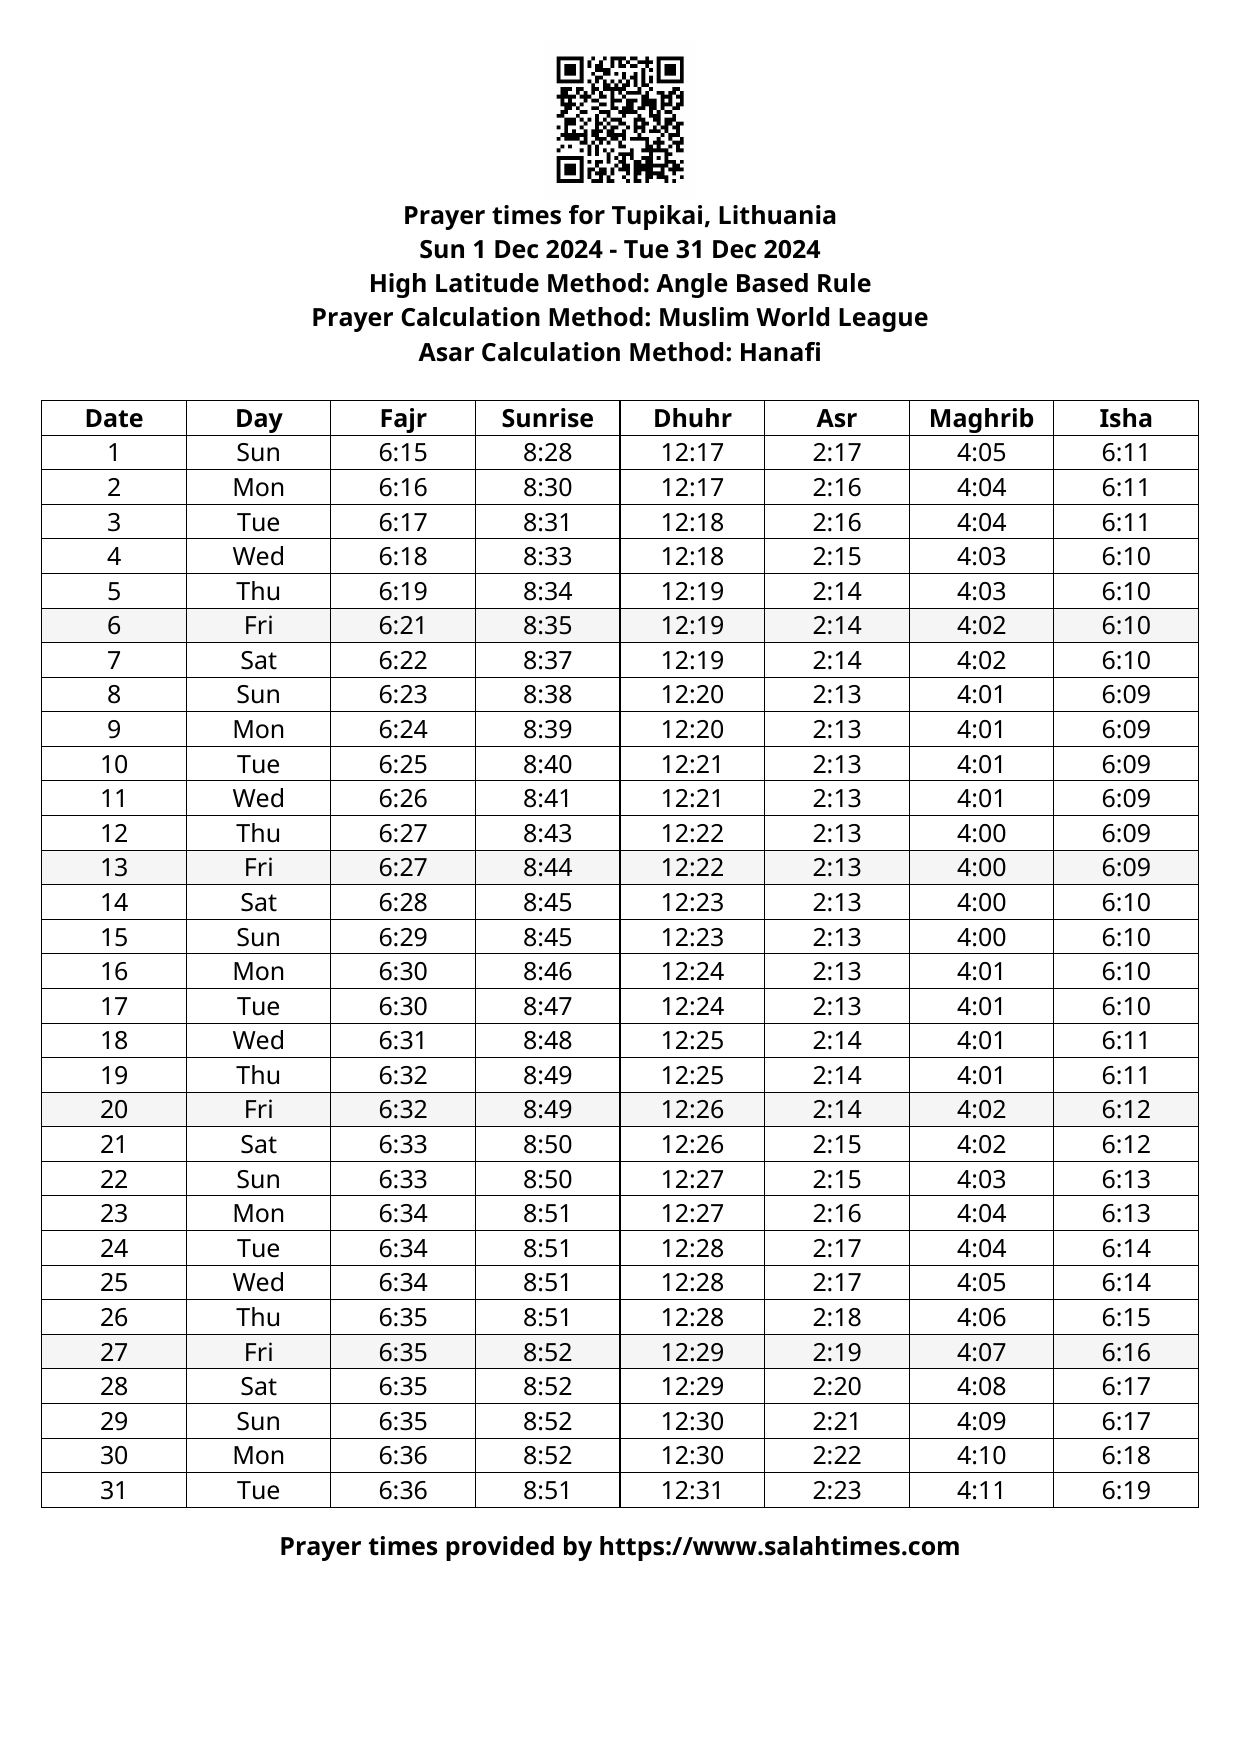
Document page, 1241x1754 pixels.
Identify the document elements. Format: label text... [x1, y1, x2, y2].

table_cell Sat [187, 1369, 330, 1403]
text Asar Calculation Method: Hanafi [42, 334, 1198, 368]
table_cell Sun [187, 1162, 330, 1195]
table_cell 8:37 [476, 643, 619, 677]
picture [542, 41, 699, 198]
table_cell 6:33 [331, 1127, 475, 1161]
table_cell 6:18 [1054, 1439, 1198, 1472]
table_cell 2:14 [765, 1093, 909, 1126]
table_cell 10 [42, 747, 186, 780]
table_cell 8:52 [476, 1369, 619, 1403]
table_cell 2:14 [765, 574, 909, 607]
table_cell 30 [42, 1439, 186, 1472]
table_cell 6:09 [1054, 747, 1198, 780]
table_cell 11 [42, 781, 186, 815]
table_cell 6:12 [1054, 1127, 1198, 1161]
table_cell 28 [42, 1369, 186, 1403]
table_cell 22 [42, 1162, 186, 1195]
table_cell 8:48 [476, 1024, 619, 1057]
table_cell 8:49 [476, 1058, 619, 1092]
table_header Day [187, 401, 330, 434]
table_cell 17 [42, 989, 186, 1022]
table_cell Wed [187, 1266, 330, 1299]
table_cell 12:22 [621, 851, 764, 884]
table_cell 4:00 [910, 885, 1053, 919]
table_cell 12:28 [621, 1300, 764, 1334]
table_cell 6:28 [331, 885, 475, 919]
table_cell 6:09 [1054, 781, 1198, 815]
table_cell 12:17 [621, 436, 764, 469]
table_cell 2:15 [765, 1162, 909, 1195]
table_cell 12:21 [621, 747, 764, 780]
table_cell 6:10 [1054, 574, 1198, 607]
table_cell 6:16 [1054, 1335, 1198, 1368]
table_cell 2:13 [765, 920, 909, 953]
table_cell 6:11 [1054, 436, 1198, 469]
table_cell 8:28 [476, 436, 619, 469]
table_cell 2:20 [765, 1369, 909, 1403]
table_cell 12:19 [621, 643, 764, 677]
table_cell 4:02 [910, 1127, 1053, 1161]
table_cell 6:09 [1054, 851, 1198, 884]
table_cell 6:25 [331, 747, 475, 780]
table_cell 2:23 [765, 1473, 909, 1507]
table_cell 6:11 [1054, 505, 1198, 538]
table_cell 6:17 [1054, 1369, 1198, 1403]
table_cell 12:22 [621, 816, 764, 849]
table_cell 2:15 [765, 539, 909, 573]
table_cell 12:23 [621, 920, 764, 953]
table_cell 8:51 [476, 1300, 619, 1334]
table_cell 6:31 [331, 1024, 475, 1057]
table_cell 12:18 [621, 539, 764, 573]
table_cell 6:27 [331, 851, 475, 884]
table_cell 2:13 [765, 851, 909, 884]
table_cell 12:23 [621, 885, 764, 919]
table_cell 8:40 [476, 747, 619, 780]
table_cell 6:34 [331, 1231, 475, 1264]
table_cell 4:04 [910, 470, 1053, 504]
table_cell 4:03 [910, 539, 1053, 573]
text High Latitude Method: Angle Based Rule [42, 266, 1198, 300]
table_cell 2:13 [765, 712, 909, 746]
table_cell 8:51 [476, 1196, 619, 1230]
table_cell 26 [42, 1300, 186, 1334]
table_cell 4:07 [910, 1335, 1053, 1368]
table_cell 12:24 [621, 989, 764, 1022]
table_cell 6:29 [331, 920, 475, 953]
table_header Dhuhr [621, 401, 764, 434]
table_cell Tue [187, 1473, 330, 1507]
table_cell 6:24 [331, 712, 475, 746]
table_cell 6:30 [331, 954, 475, 988]
table_cell Fri [187, 1335, 330, 1368]
table_cell Tue [187, 989, 330, 1022]
table_cell 12:27 [621, 1196, 764, 1230]
table_cell 6:19 [1054, 1473, 1198, 1507]
table_cell 6:10 [1054, 643, 1198, 677]
table_cell 6:10 [1054, 609, 1198, 642]
table_cell 2:16 [765, 470, 909, 504]
table_cell 2 [42, 470, 186, 504]
table_cell 4:01 [910, 989, 1053, 1022]
table_cell 20 [42, 1093, 186, 1126]
table_cell 27 [42, 1335, 186, 1368]
table_cell 12:20 [621, 678, 764, 711]
text Sun 1 Dec 2024 - Tue 31 Dec 2024 [42, 232, 1198, 266]
table_cell 4:11 [910, 1473, 1053, 1507]
table_cell 4 [42, 539, 186, 573]
table_cell 4:01 [910, 712, 1053, 746]
table_cell 2:17 [765, 1231, 909, 1264]
table_cell 6 [42, 609, 186, 642]
table_cell 8:34 [476, 574, 619, 607]
table_cell 8:45 [476, 885, 619, 919]
table_cell 6:10 [1054, 989, 1198, 1022]
table_cell 6:14 [1054, 1231, 1198, 1264]
table_cell 6:36 [331, 1439, 475, 1472]
table_cell 8:50 [476, 1162, 619, 1195]
table_cell 4:00 [910, 816, 1053, 849]
table_cell Sun [187, 1404, 330, 1437]
table_cell 12:26 [621, 1127, 764, 1161]
table_cell 6:10 [1054, 539, 1198, 573]
table_cell Thu [187, 574, 330, 607]
table_cell 6:33 [331, 1162, 475, 1195]
table_cell 19 [42, 1058, 186, 1092]
table_cell 4:05 [910, 1266, 1053, 1299]
table_cell 6:11 [1054, 1058, 1198, 1092]
table_cell 2:13 [765, 678, 909, 711]
table_cell 8:33 [476, 539, 619, 573]
table_cell Fri [187, 609, 330, 642]
table_header Maghrib [910, 401, 1053, 434]
table_cell 7 [42, 643, 186, 677]
table_cell Wed [187, 781, 330, 815]
table_cell 6:30 [331, 989, 475, 1022]
table_cell 2:13 [765, 954, 909, 988]
table_cell 4:00 [910, 920, 1053, 953]
table_cell 6:10 [1054, 954, 1198, 988]
table_cell 6:15 [331, 436, 475, 469]
table_cell 2:14 [765, 1058, 909, 1092]
table_cell 2:15 [765, 1127, 909, 1161]
table_cell 6:27 [331, 816, 475, 849]
table_cell 2:14 [765, 609, 909, 642]
table_cell 2:13 [765, 816, 909, 849]
table_cell 2:14 [765, 643, 909, 677]
table_cell Sun [187, 436, 330, 469]
table_header Isha [1054, 401, 1198, 434]
table_cell 6:10 [1054, 920, 1198, 953]
table_cell 12:21 [621, 781, 764, 815]
table_cell 29 [42, 1404, 186, 1437]
table_cell 4:04 [910, 1196, 1053, 1230]
table_cell 4:01 [910, 1024, 1053, 1057]
table_cell 6:09 [1054, 712, 1198, 746]
table_cell 8:46 [476, 954, 619, 988]
table_cell 2:18 [765, 1300, 909, 1334]
table_cell 2:13 [765, 781, 909, 815]
table_cell 9 [42, 712, 186, 746]
table_cell 8:38 [476, 678, 619, 711]
table_cell 6:35 [331, 1335, 475, 1368]
table_cell 6:22 [331, 643, 475, 677]
text Prayer Calculation Method: Muslim World League [42, 300, 1198, 334]
table_cell 2:13 [765, 885, 909, 919]
table_cell 2:16 [765, 1196, 909, 1230]
table_cell 4:01 [910, 954, 1053, 988]
table_cell 12:30 [621, 1439, 764, 1472]
table_cell Thu [187, 1058, 330, 1092]
table_cell 8:39 [476, 712, 619, 746]
table_cell 15 [42, 920, 186, 953]
table_cell Mon [187, 712, 330, 746]
table_cell 4:04 [910, 1231, 1053, 1264]
table_cell 6:11 [1054, 1024, 1198, 1057]
table_cell Mon [187, 1196, 330, 1230]
table_cell 6:26 [331, 781, 475, 815]
table_cell 8:50 [476, 1127, 619, 1161]
table_header Asr [765, 401, 909, 434]
table_cell Fri [187, 1093, 330, 1126]
table_cell 6:35 [331, 1300, 475, 1334]
table_cell 8:44 [476, 851, 619, 884]
table_cell 6:32 [331, 1093, 475, 1126]
table_cell 13 [42, 851, 186, 884]
table_cell Mon [187, 470, 330, 504]
table_cell 12:29 [621, 1369, 764, 1403]
table_cell 6:12 [1054, 1093, 1198, 1126]
table_cell 4:03 [910, 574, 1053, 607]
table_cell 6:09 [1054, 816, 1198, 849]
table_cell 12:26 [621, 1093, 764, 1126]
table_cell 12:19 [621, 609, 764, 642]
table_cell 8:49 [476, 1093, 619, 1126]
table_cell 4:09 [910, 1404, 1053, 1437]
table_cell 4:06 [910, 1300, 1053, 1334]
table_cell 16 [42, 954, 186, 988]
table_cell 23 [42, 1196, 186, 1230]
table_cell 6:32 [331, 1058, 475, 1092]
table_cell 2:14 [765, 1024, 909, 1057]
table_cell 4:03 [910, 1162, 1053, 1195]
table_cell 6:17 [1054, 1404, 1198, 1437]
table_cell 4:02 [910, 609, 1053, 642]
table_cell 12:30 [621, 1404, 764, 1437]
table_cell 6:17 [331, 505, 475, 538]
table_cell Wed [187, 539, 330, 573]
table_cell 21 [42, 1127, 186, 1161]
table_cell 6:11 [1054, 470, 1198, 504]
table_cell Sat [187, 885, 330, 919]
table_cell Sun [187, 678, 330, 711]
table_cell 25 [42, 1266, 186, 1299]
table_cell 6:18 [331, 539, 475, 573]
table_cell Fri [187, 851, 330, 884]
table_cell 4:10 [910, 1439, 1053, 1472]
table_cell 2:21 [765, 1404, 909, 1437]
table_cell 12 [42, 816, 186, 849]
table_cell 6:13 [1054, 1162, 1198, 1195]
text Prayer times for Tupikai, Lithuania [42, 198, 1198, 232]
table_cell Sat [187, 643, 330, 677]
table_cell Mon [187, 954, 330, 988]
table_cell 12:25 [621, 1024, 764, 1057]
table_cell Wed [187, 1024, 330, 1057]
table_cell 8:51 [476, 1266, 619, 1299]
table_cell 4:04 [910, 505, 1053, 538]
table_cell 2:22 [765, 1439, 909, 1472]
table_cell 6:14 [1054, 1266, 1198, 1299]
table_cell 6:10 [1054, 885, 1198, 919]
table_cell 6:35 [331, 1369, 475, 1403]
table_cell 2:19 [765, 1335, 909, 1368]
table_cell Tue [187, 505, 330, 538]
table_cell 12:25 [621, 1058, 764, 1092]
table_cell 4:05 [910, 436, 1053, 469]
table_header Fajr [331, 401, 475, 434]
table_cell 2:13 [765, 747, 909, 780]
table_cell 5 [42, 574, 186, 607]
table_cell 6:34 [331, 1266, 475, 1299]
table_cell 8 [42, 678, 186, 711]
table_cell 12:29 [621, 1335, 764, 1368]
table_cell 12:28 [621, 1266, 764, 1299]
table_cell 4:02 [910, 643, 1053, 677]
table_cell 4:00 [910, 851, 1053, 884]
table_cell 4:01 [910, 781, 1053, 815]
table_cell 8:52 [476, 1335, 619, 1368]
table_cell 12:20 [621, 712, 764, 746]
table_cell 8:51 [476, 1231, 619, 1264]
table_cell 12:19 [621, 574, 764, 607]
table_cell 12:17 [621, 470, 764, 504]
table_cell Tue [187, 1231, 330, 1264]
table_cell 18 [42, 1024, 186, 1057]
table_cell 6:15 [1054, 1300, 1198, 1334]
table_cell 6:09 [1054, 678, 1198, 711]
table_cell 24 [42, 1231, 186, 1264]
table_cell 8:30 [476, 470, 619, 504]
table_cell 8:47 [476, 989, 619, 1022]
table_cell 8:35 [476, 609, 619, 642]
table_cell 12:31 [621, 1473, 764, 1507]
table_cell 6:34 [331, 1196, 475, 1230]
table_cell 6:16 [331, 470, 475, 504]
table_cell 2:13 [765, 989, 909, 1022]
table_cell 12:18 [621, 505, 764, 538]
table_cell 4:01 [910, 1058, 1053, 1092]
table_cell 6:35 [331, 1404, 475, 1437]
table_cell Thu [187, 816, 330, 849]
table_cell Thu [187, 1300, 330, 1334]
table_cell 4:02 [910, 1093, 1053, 1126]
table_cell 8:52 [476, 1404, 619, 1437]
table_cell 6:23 [331, 678, 475, 711]
table_cell 4:01 [910, 747, 1053, 780]
table_cell 6:36 [331, 1473, 475, 1507]
table_cell 8:52 [476, 1439, 619, 1472]
table_cell 2:16 [765, 505, 909, 538]
table_cell 12:27 [621, 1162, 764, 1195]
table_cell Sat [187, 1127, 330, 1161]
table_cell 8:31 [476, 505, 619, 538]
table_header Sunrise [476, 401, 619, 434]
table_cell Tue [187, 747, 330, 780]
table_cell 4:08 [910, 1369, 1053, 1403]
table_cell 6:21 [331, 609, 475, 642]
table_cell 14 [42, 885, 186, 919]
table_cell Mon [187, 1439, 330, 1472]
table_cell 3 [42, 505, 186, 538]
table_cell 8:41 [476, 781, 619, 815]
table_cell 31 [42, 1473, 186, 1507]
table_cell 8:43 [476, 816, 619, 849]
table_cell 12:28 [621, 1231, 764, 1264]
table_cell 4:01 [910, 678, 1053, 711]
text Prayer times provided by https://www.salahtimes.com [42, 1528, 1198, 1563]
table_cell 1 [42, 436, 186, 469]
table_cell 12:24 [621, 954, 764, 988]
table_header Date [42, 401, 186, 434]
table_cell 8:45 [476, 920, 619, 953]
table_cell 6:19 [331, 574, 475, 607]
table_cell 2:17 [765, 436, 909, 469]
table_cell 2:17 [765, 1266, 909, 1299]
table_cell 6:13 [1054, 1196, 1198, 1230]
table_cell Sun [187, 920, 330, 953]
table_cell 8:51 [476, 1473, 619, 1507]
